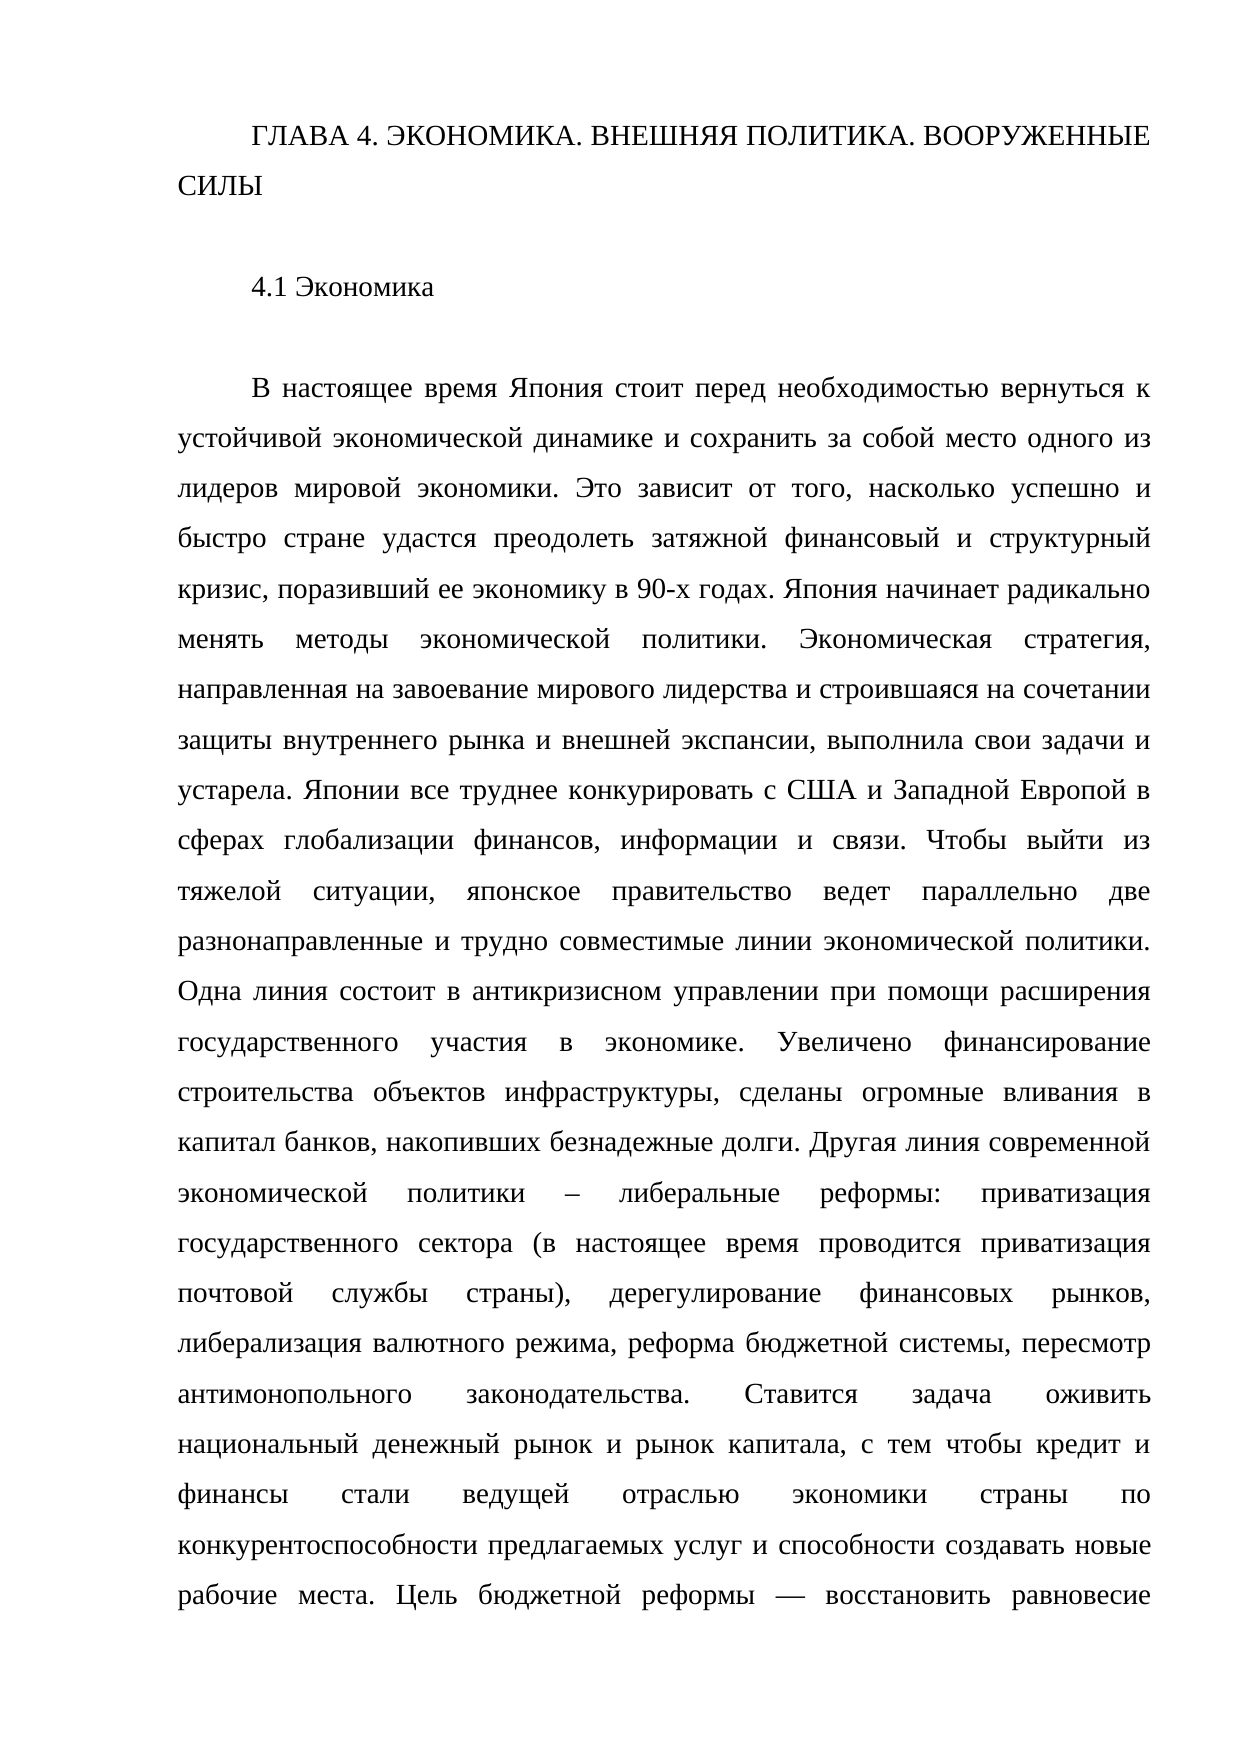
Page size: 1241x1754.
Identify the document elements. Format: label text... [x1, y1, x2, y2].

subtitle ГЛАВА 4. ЭКОНОМИКА. ВНЕШНЯЯ ПОЛИТИКА. ВООРУЖЕННЫЕ СИЛЫ [177, 118, 1152, 202]
subtitle 4.1 Экономика [177, 269, 1152, 303]
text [177, 370, 1152, 1611]
